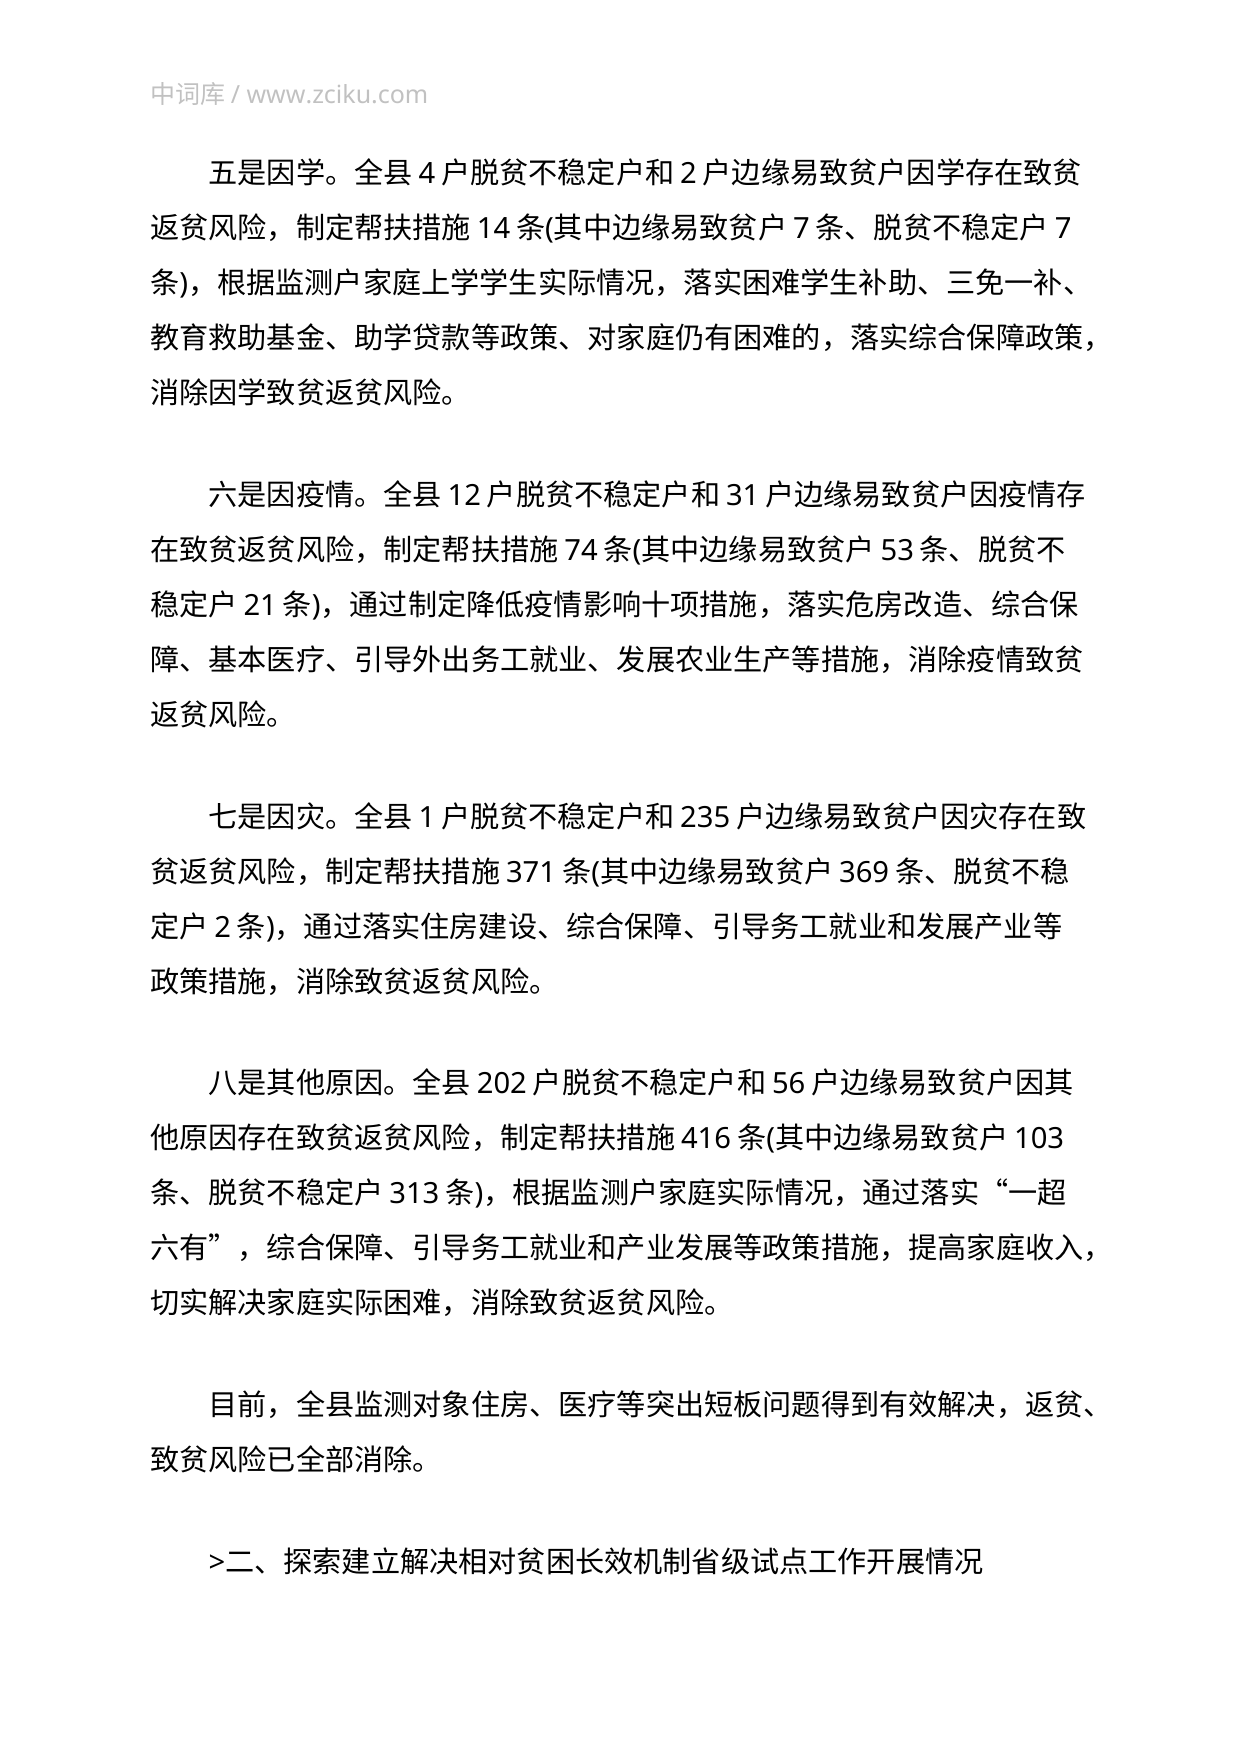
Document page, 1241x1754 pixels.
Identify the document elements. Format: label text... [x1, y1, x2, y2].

text 六是因疫情。全县12户脱贫不稳定户和31户边缘易致贫户因疫情存在致贫返贫风险，制定帮扶措施74条(其中边缘易致贫户53条、脱贫不稳定户21条)，通过制定降低疫情影响十项措施，落实危房改造、综合保障、基本医疗、引导外出务工就业、发展农业生产等措施，消除疫情致贫返贫风险。 [150, 472, 1090, 734]
text 七是因灾。全县1户脱贫不稳定户和235户边缘易致贫户因灾存在致贫返贫风险，制定帮扶措施371条(其中边缘易致贫户369条、脱贫不稳定户2条)，通过落实住房建设、综合保障、引导务工就业和发展产业等政策措施，消除致贫返贫风险。 [150, 793, 1090, 1001]
text 目前，全县监测对象住房、医疗等突出短板问题得到有效解决，返贫、致贫风险已全部消除。 [150, 1382, 1090, 1479]
text >二、探索建立解决相对贫困长效机制省级试点工作开展情况 [150, 1538, 1090, 1581]
text 五是因学。全县4户脱贫不稳定户和2户边缘易致贫户因学存在致贫返贫风险，制定帮扶措施14条(其中边缘易致贫户7条、脱贫不稳定户7条)，根据监测户家庭上学学生实际情况，落实困难学生补助、三免一补、教育救助基金、助学贷款等政策、对家庭仍有困难的，落实综合保障政策，消除因学致贫返贫风险。 [150, 150, 1090, 412]
text 八是其他原因。全县202户脱贫不稳定户和56户边缘易致贫户因其他原因存在致贫返贫风险，制定帮扶措施416条(其中边缘易致贫户103条、脱贫不稳定户313条)，根据监测户家庭实际情况，通过落实“一超六有”，综合保障、引导务工就业和产业发展等政策措施，提高家庭收入，切实解决家庭实际困难，消除致贫返贫风险。 [150, 1060, 1090, 1322]
